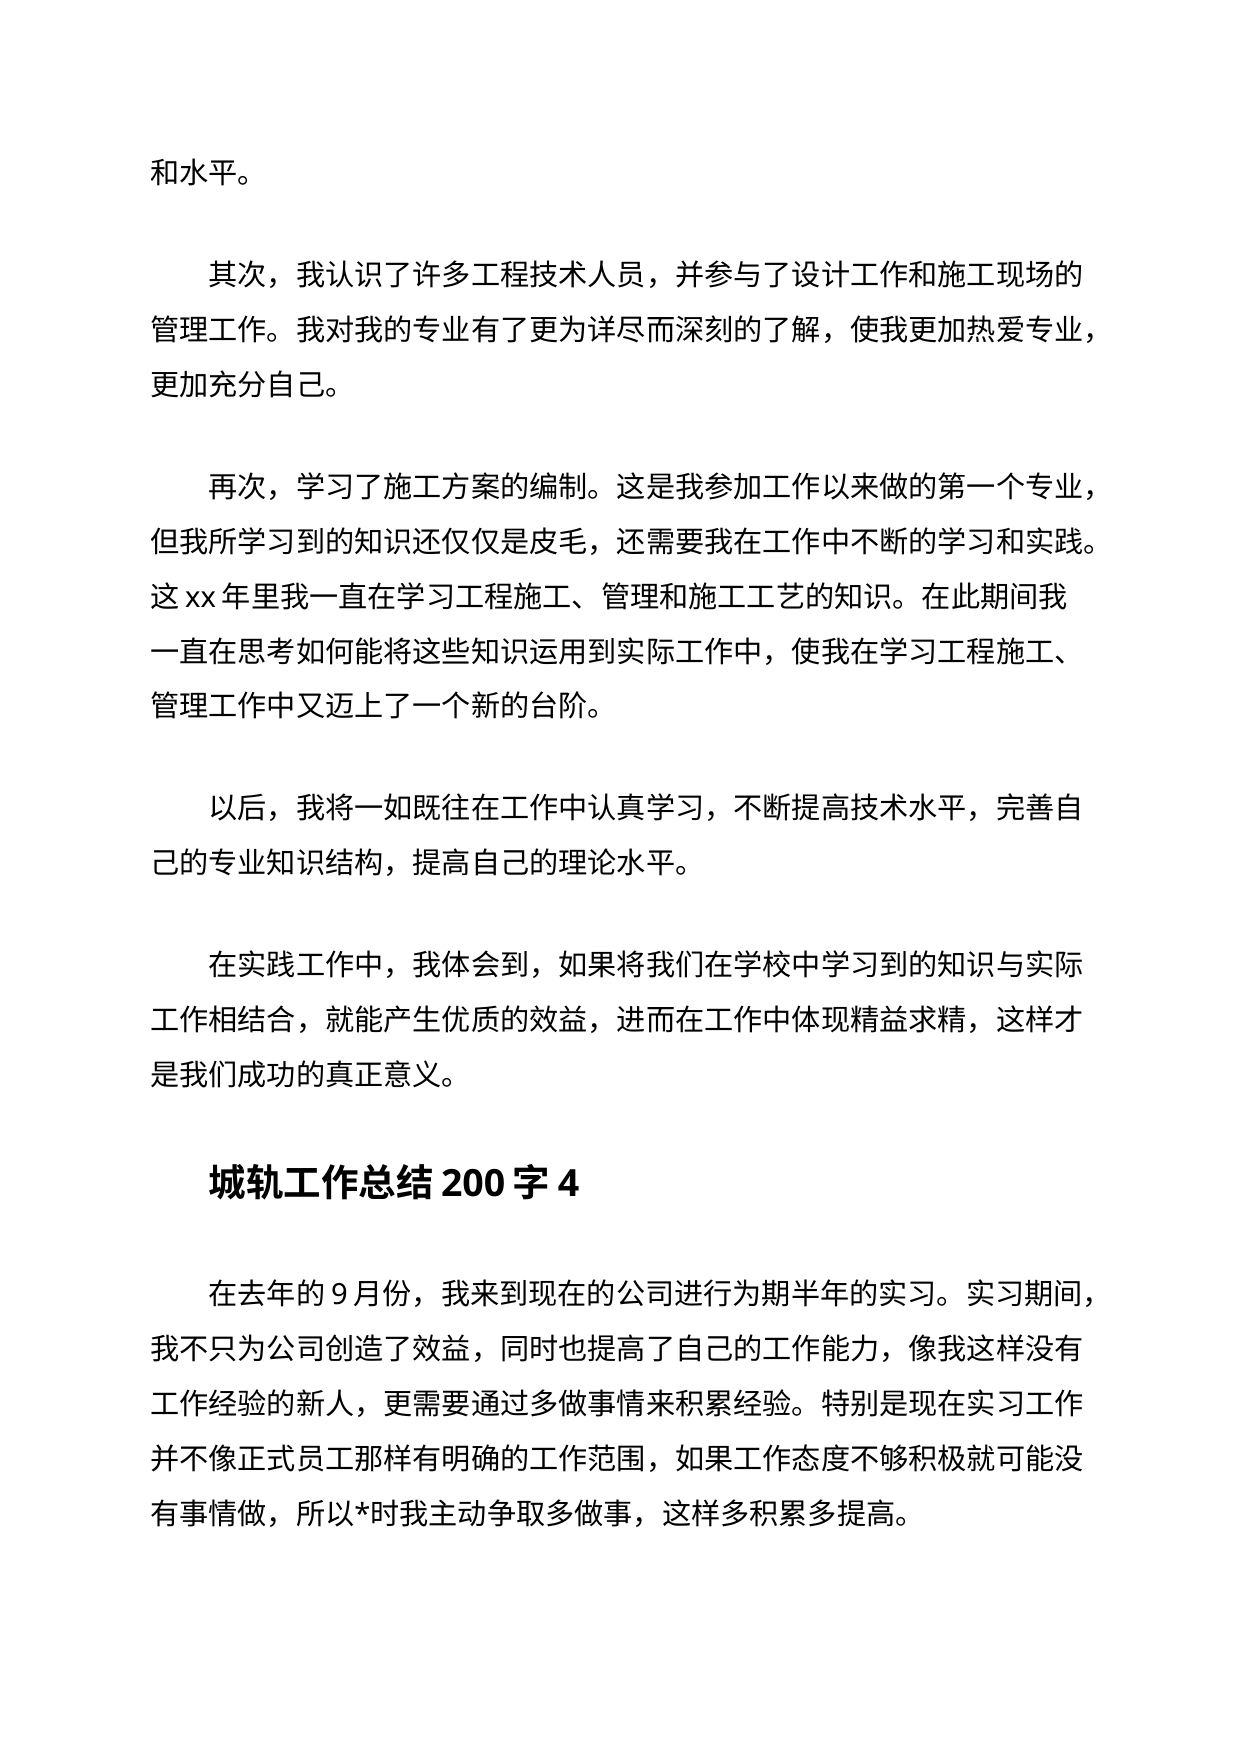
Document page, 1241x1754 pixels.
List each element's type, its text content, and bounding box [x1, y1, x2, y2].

text 再次，学习了施工方案的编制。这是我参加工作以来做的第一个专业，但我所学习到的知识还仅仅是皮毛，还需要我在工作中不断的学习和实践。这xx年里我一直在学习工程施工、管理和施工工艺的知识。在此期间我一直在思考如何能将这些知识运用到实际工作中，使我在学习工程施工、管理工作中又迈上了一个新的台阶。 [150, 463, 1090, 725]
text 以后，我将一如既往在工作中认真学习，不断提高技术水平，完善自己的专业知识结构，提高自己的理论水平。 [150, 785, 1090, 882]
text 其次，我认识了许多工程技术人员，并参与了设计工作和施工现场的管理工作。我对我的专业有了更为详尽而深刻的了解，使我更加热爱专业，更加充分自己。 [150, 252, 1090, 404]
text 城轨工作总结200字4 [150, 1153, 1090, 1207]
text 在去年的9月份，我来到现在的公司进行为期半年的实习。实习期间，我不只为公司创造了效益，同时也提高了自己的工作能力，像我这样没有工作经验的新人，更需要通过多做事情来积累经验。特别是现在实习工作并不像正式员工那样有明确的工作范围，如果工作态度不够积极就可能没有事情做，所以*时我主动争取多做事，这样多积累多提高。 [150, 1271, 1090, 1533]
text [150, 150, 1090, 192]
text 在实践工作中，我体会到，如果将我们在学校中学习到的知识与实际工作相结合，就能产生优质的效益，进而在工作中体现精益求精，这样才是我们成功的真正意义。 [150, 941, 1090, 1093]
